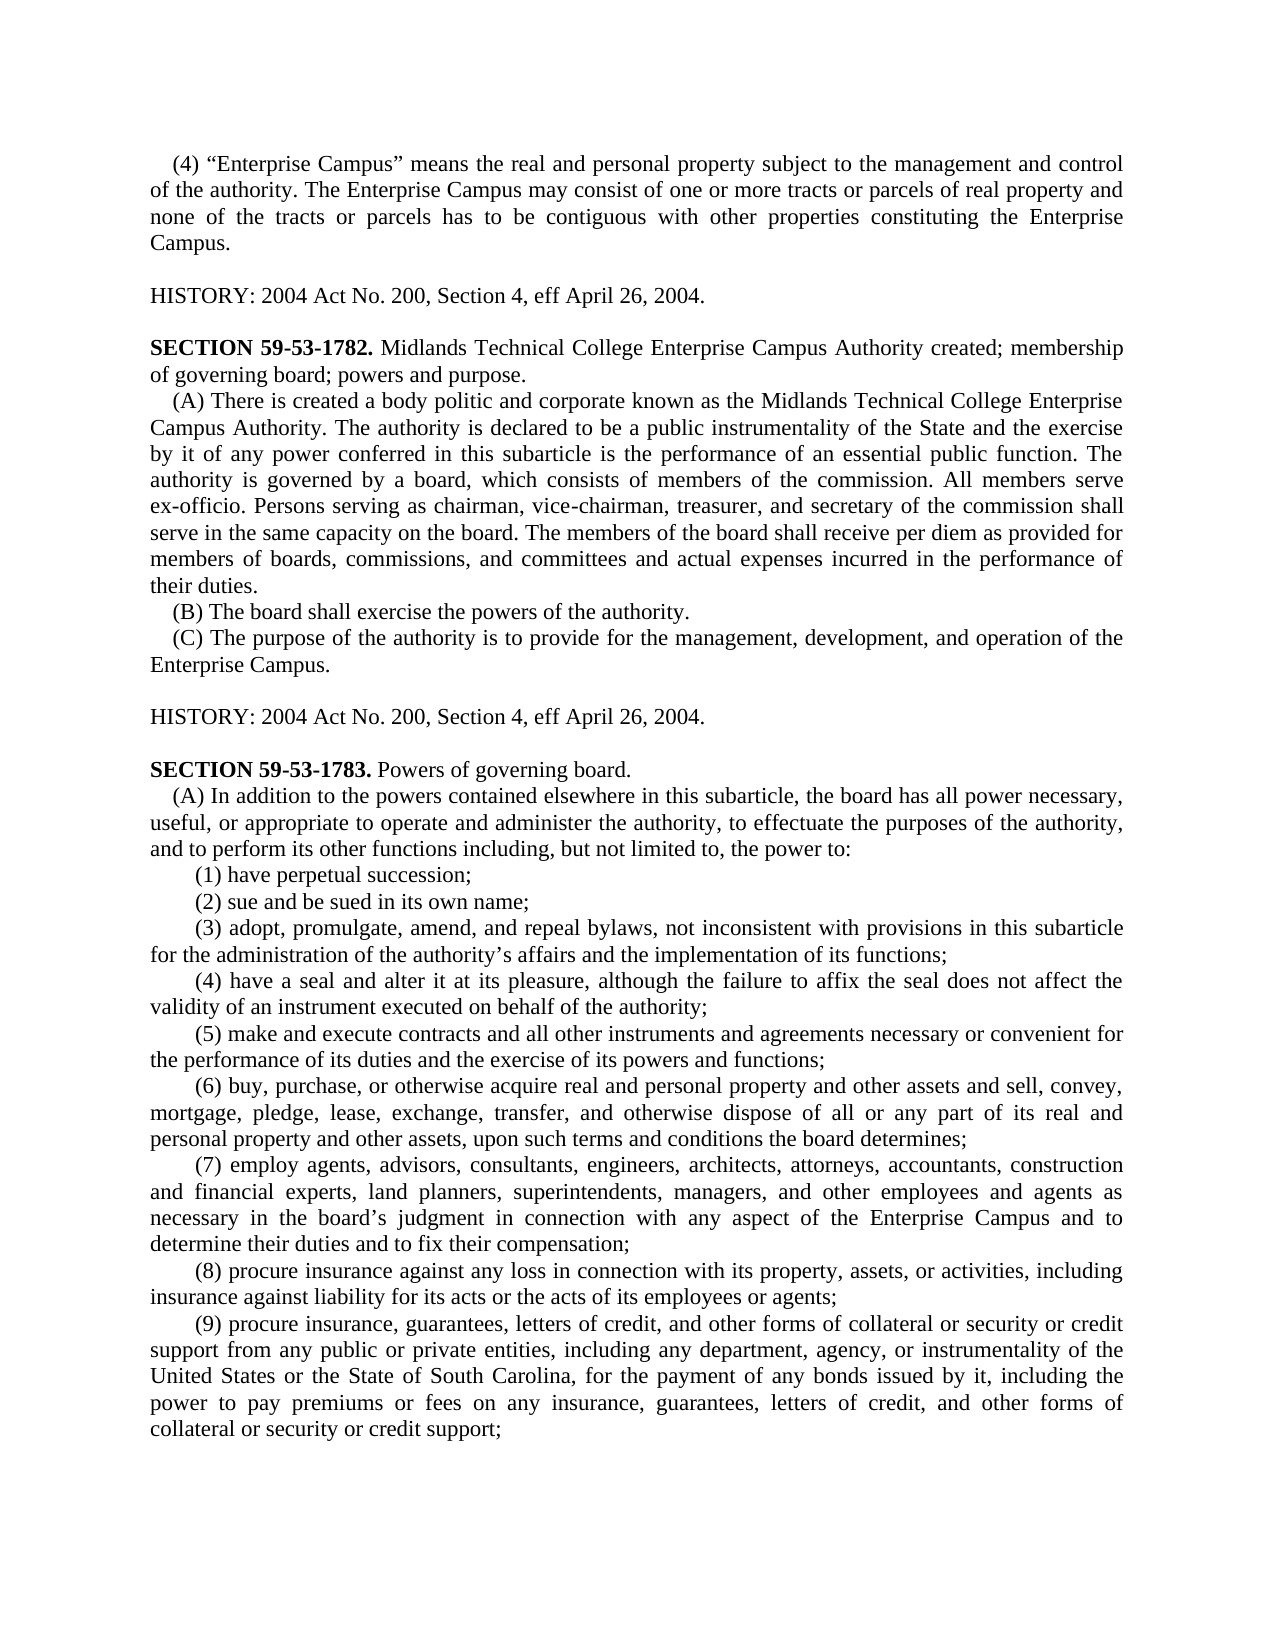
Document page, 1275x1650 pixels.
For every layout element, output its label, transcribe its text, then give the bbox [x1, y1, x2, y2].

text (4) “Enterprise Campus” means the real and personal property subject to the management and control of the authority. The Enterprise Campus may consist of one or more tracts or parcels of real property and none of the tracts or parcels has to be contiguous with other properties constituting the Enterprise Campus. [150, 150, 1125, 255]
text (C) The purpose of the authority is to provide for the management, development, and operation of the Enterprise Campus. [150, 624, 1125, 677]
text (5) make and execute contracts and all other instruments and agreements necessary or convenient for the performance of its duties and the exercise of its powers and functions; [150, 1020, 1125, 1072]
text SECTION 59-53-1782. Midlands Technical College Enterprise Campus Authority created; membership of governing board; powers and purpose. [150, 334, 1125, 387]
text (7) employ agents, advisors, consultants, engineers, architects, attorneys, accountants, construction and financial experts, land planners, superintendents, managers, and other employees and agents as necessary in the board’s judgment in connection with any aspect of the Enterprise Campus and to determine their duties and to fix their compensation; [150, 1151, 1125, 1257]
text HISTORY: 2004 Act No. 200, Section 4, eff April 26, 2004. [150, 703, 1125, 730]
text SECTION 59-53-1783. Powers of governing board. [150, 756, 1125, 782]
text (A) There is created a body politic and corporate known as the Midlands Technical College Enterprise Campus Authority. The authority is declared to be a public instrumentality of the State and the exercise by it of any power conferred in this subarticle is the performance of an essential public function. The authority is governed by a board, which consists of members of the commission. All members serve ex-officio. Persons serving as chairman, vice-chairman, treasurer, and secretary of the commission shall serve in the same capacity on the board. The members of the board shall receive per diem as provided for members of boards, commissions, and committees and actual expenses incurred in the performance of their duties. [150, 387, 1125, 598]
text HISTORY: 2004 Act No. 200, Section 4, eff April 26, 2004. [150, 282, 1125, 308]
text (8) procure insurance against any loss in connection with its property, assets, or activities, including insurance against liability for its acts or the acts of its employees or agents; [150, 1257, 1125, 1309]
text (9) procure insurance, guarantees, letters of credit, and other forms of collateral or security or credit support from any public or private entities, including any department, agency, or instrumentality of the United States or the State of South Carolina, for the payment of any bonds issued by it, including the power to pay premiums or fees on any insurance, guarantees, letters of credit, and other forms of collateral or security or credit support; [150, 1309, 1125, 1441]
text (1) have perpetual succession; [150, 862, 1125, 888]
text (4) have a seal and alter it at its pleasure, although the failure to affix the seal does not affect the validity of an instrument executed on behalf of the authority; [150, 967, 1125, 1020]
text (A) In addition to the powers contained elsewhere in this subarticle, the board has all power necessary, useful, or appropriate to operate and administer the authority, to effectuate the purposes of the authority, and to perform its other functions including, but not limited to, the power to: [150, 782, 1125, 862]
text (2) sue and be sued in its own name; [150, 888, 1125, 914]
text (B) The board shall exercise the powers of the authority. [150, 598, 1125, 624]
text (3) adopt, promulgate, amend, and repeal bylaws, not inconsistent with provisions in this subarticle for the administration of the authority’s affairs and the implementation of its functions; [150, 914, 1125, 967]
text (6) buy, purchase, or otherwise acquire real and personal property and other assets and sell, convey, mortgage, pledge, lease, exchange, transfer, and otherwise dispose of all or any part of its real and personal property and other assets, upon such terms and conditions the board determines; [150, 1072, 1125, 1151]
